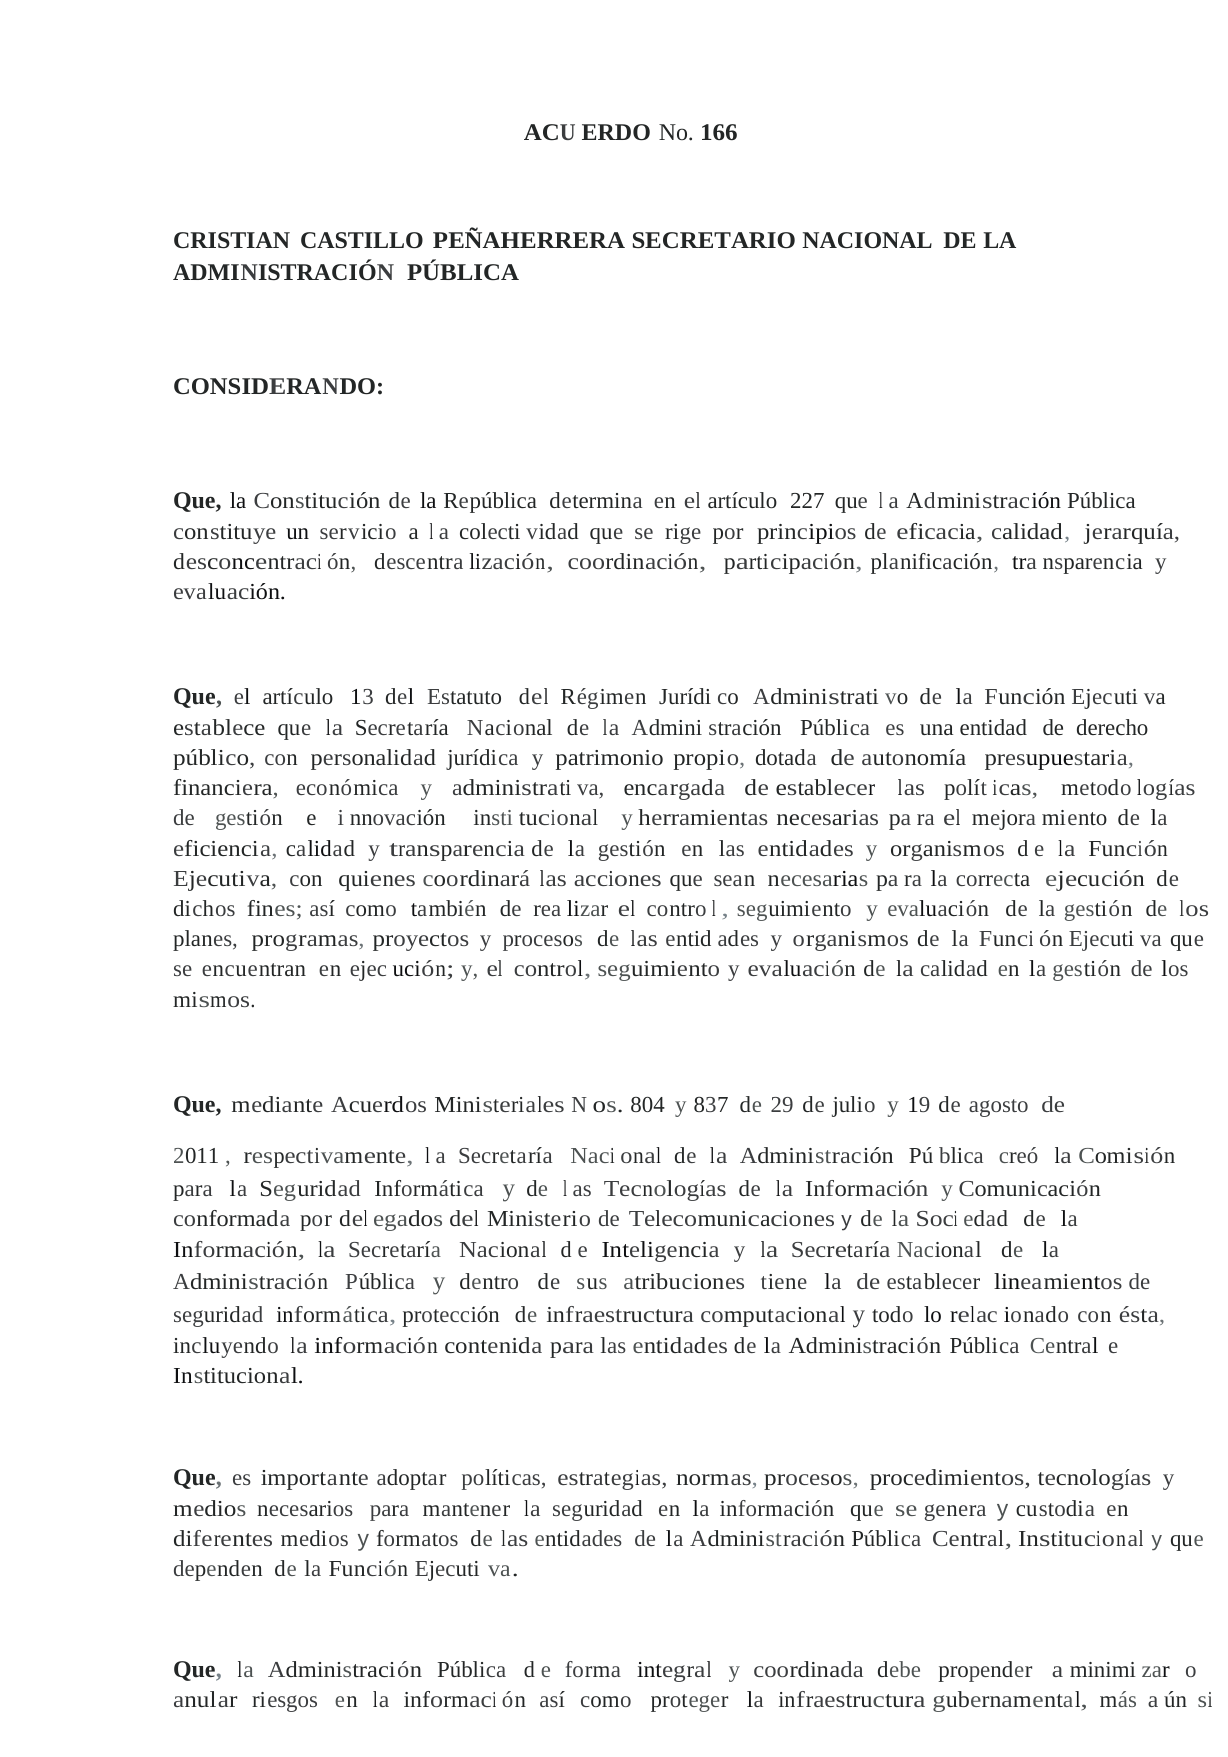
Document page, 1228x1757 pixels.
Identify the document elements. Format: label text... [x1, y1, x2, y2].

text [173, 1655, 1214, 1713]
text Que, la Constitución de la República determina en el artículo 227 que l a Administración Pública constituye un servicio a l a colecti vidad que se rige por principios de eficacia, calidad, jerarquía, desconcentraci ón, descentra lización, coordinación, participación, planificación, tra nsparencia y evaluación. [173, 486, 1214, 605]
text CONSIDERANDO: [173, 372, 1214, 400]
text CRISTIAN CASTILLO PEÑAHERRERA SECRETARIO NACIONAL DE LA ADMINISTRACIÓN PÚBLICA [173, 226, 1214, 286]
text Que, mediante Acuerdos Ministeriales N os. 804 y 837 de 29 de julio y 19 de agosto de [173, 1090, 1214, 1117]
text 2011 , respectivamente, l a Secretaría Naci onal de la Administración Pú blica creó la Comisión para la Seguridad Informática y de l as Tecnologías de la Información y Comunicación conformada por del egados del Ministerio de Telecomunicaciones y de la Soci edad de la Información, la Secretaría Nacional d e Inteligencia y la Secretaría Nacional de la Administración Pública y dentro de sus atribuciones tiene la de establecer lineamientos de seguridad informática, protección de infraestructura computacional y todo lo relac ionado con ésta, incluyendo la información contenida para las entidades de la Administración Pública Central e Institucional. [173, 1142, 1214, 1388]
text Que, es importante adoptar políticas, estrategias, normas, procesos, procedimientos, tecnologías y medios necesarios para mantener la seguridad en la información que se genera y custodia en diferentes medios y formatos de las entidades de la Administración Pública Central, Institucional y que dependen de la Función Ejecuti va. [173, 1463, 1214, 1582]
text ACU ERDO No. 166 [523, 117, 1214, 145]
text Que, el artículo 13 del Estatuto del Régimen Jurídi co Administrati vo de la Función Ejecuti va establece que la Secretaría Nacional de la Admini stración Pública es una entidad de derecho público, con personalidad jurídica y patrimonio propio, dotada de autonomía presupuestaria, financiera, económica y administrati va, encargada de establecer las polít icas, metodo logías de gestión e i nnovación insti tucional y herramientas necesarias pa ra el mejora miento de la eficiencia, calidad y transparencia de la gestión en las entidades y organismos d e la Función Ejecutiva, con quienes coordinará las acciones que sean necesarias pa ra la correcta ejecución de dichos fines; así como también de rea lizar el contro l , seguimiento y evaluación de la gestión de los planes, programas, proyectos y procesos de las entid ades y organismos de la Funci ón Ejecuti va que se encuentran en ejec ución; y, el control, seguimiento y evaluación de la calidad en la gestión de los mismos. [173, 682, 1214, 1012]
